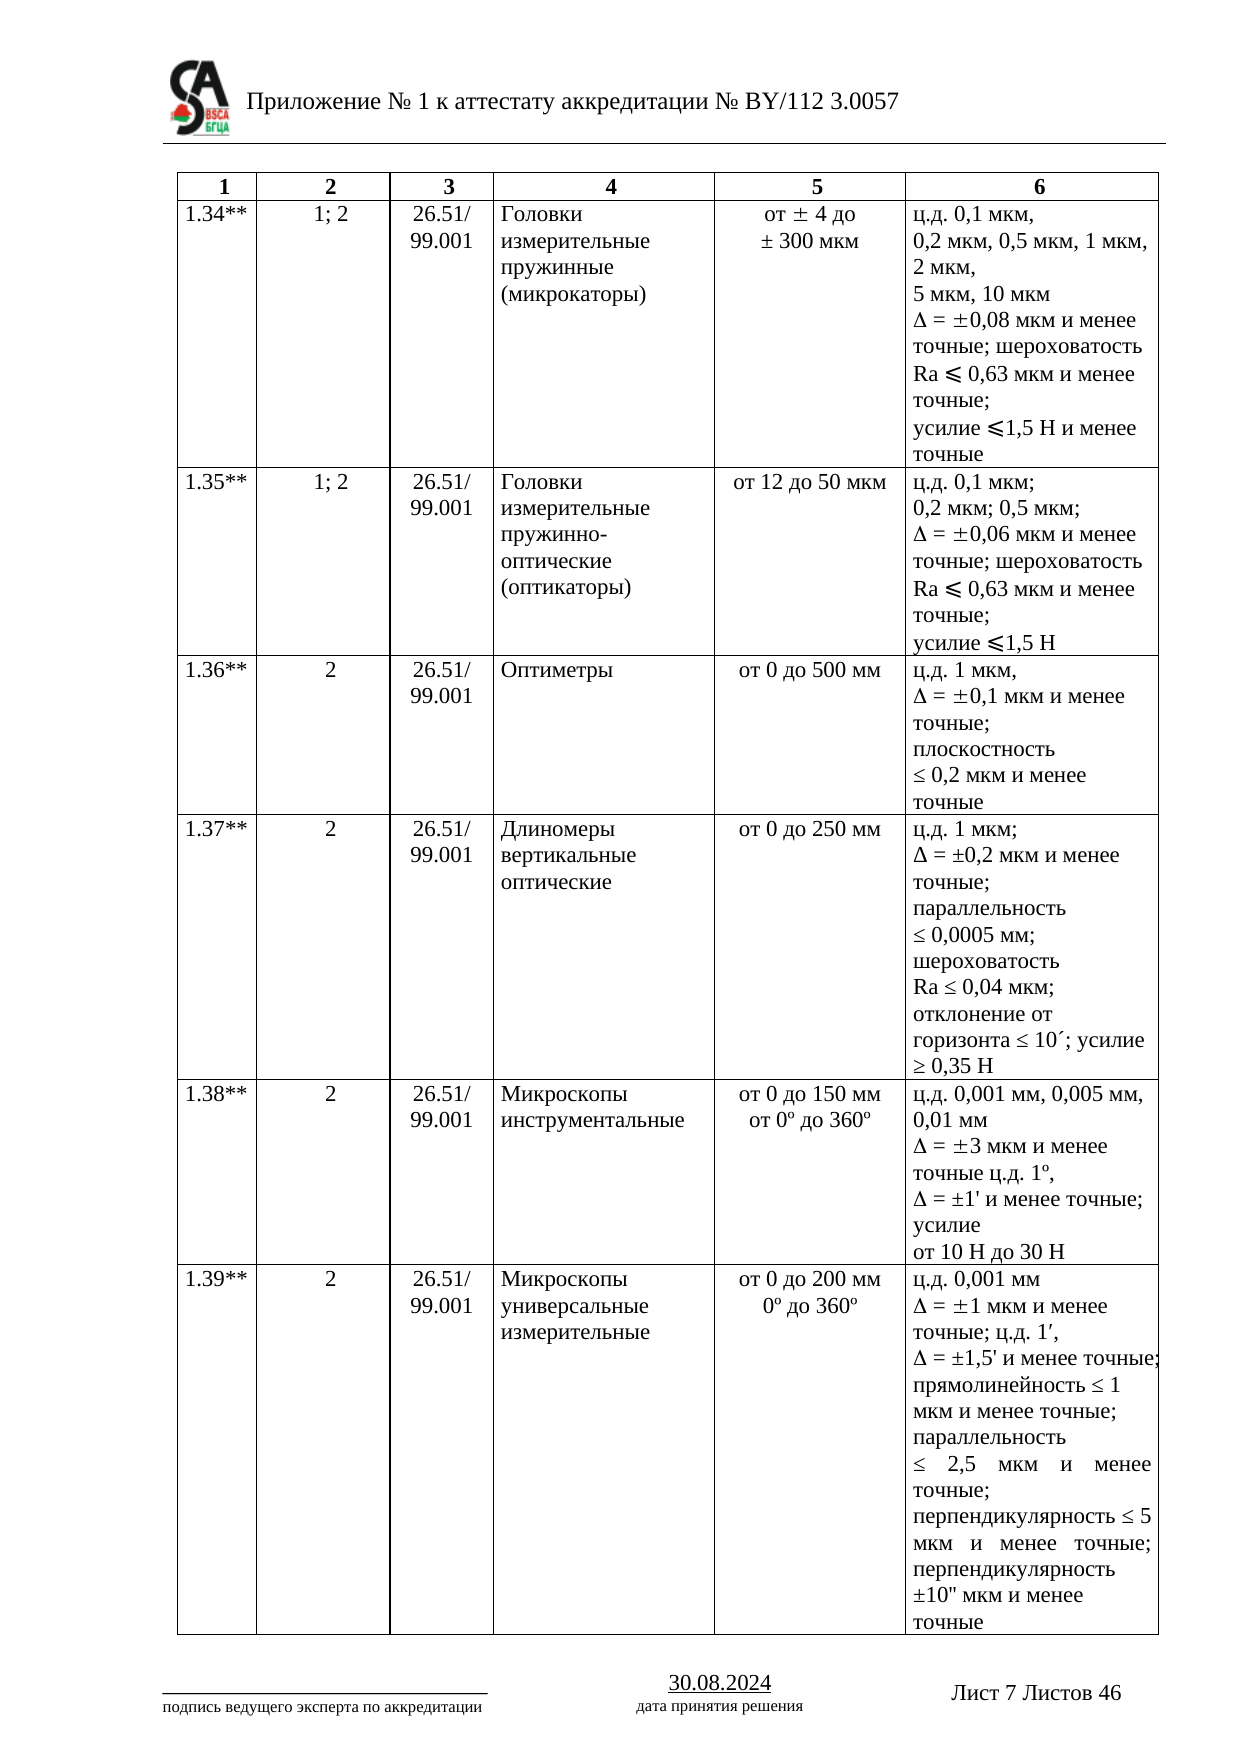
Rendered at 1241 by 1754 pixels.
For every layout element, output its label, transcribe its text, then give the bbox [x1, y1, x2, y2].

table_cell 2 [257, 656, 389, 814]
table_cell 2 [257, 1265, 389, 1634]
table_cell ц.д. 0,1 мкм, 0,2 мкм, 0,5 мкм, 1 мкм, 2 мкм, 5 мкм, 10 мкм = 0,08 мкм и менее точные; шероховатость Ra ⩽ 0,63 мкм и менее точные; усилие ⩽1,5 Н и менее точные [906, 201, 1158, 467]
table_header 2 [257, 173, 389, 199]
table_cell от 0 до 500 мм [715, 656, 905, 814]
table_header 6 [906, 173, 1158, 199]
table_header 5 [715, 173, 905, 199]
table_cell от 0 до 250 мм [715, 815, 905, 1079]
table_cell от 12 до 50 мкм [715, 468, 905, 655]
table_cell ц.д. 1 мкм, = 0,1 мкм и менее точные; плоскостность ≤ 0,2 мкм и менее точные [906, 656, 1158, 814]
table_cell 26.51/ 99.001 [391, 1265, 493, 1634]
table_cell 1.36** [178, 656, 256, 814]
picture [169, 59, 231, 136]
table_cell Длиномеры вертикальные оптические [494, 815, 714, 1079]
table_cell ц.д. 0,001 мм, 0,005 мм, 0,01 мм = 3 мкм и менее точные ц.д. 1º, = ±1' и менее точные; усилие от 10 Н до 30 Н [906, 1080, 1158, 1264]
table_cell 26.51/ 99.001 [391, 1080, 493, 1264]
table_cell 1.38** [178, 1080, 256, 1264]
table_cell ц.д. 0,1 мкм; 0,2 мкм; 0,5 мкм; = 0,06 мкм и менее точные; шероховатость Ra ⩽ 0,63 мкм и менее точные; усилие ⩽1,5 Н [906, 468, 1158, 655]
table_cell 1; 2 [257, 201, 389, 467]
table_cell 26.51/ 99.001 [391, 815, 493, 1079]
table_cell Головки измерительные пружинно-оптические (оптикаторы) [494, 468, 714, 655]
table_cell ц.д. 0,001 мм = 1 мкм и менее точные; ц.д. 1ʹ, = ±1,5' и менее точные; прямолинейность ≤ 1 мкм и менее точные; параллельность ≤ 2,5 мкм и менее точные; перпендикулярность ≤ 5 мкм и менее точные; перпендикулярность ±10'' мкм и менее точные [906, 1265, 1158, 1634]
table_cell Головки измерительные пружинные (микрокаторы) [494, 201, 714, 467]
table_header 1 [178, 173, 256, 199]
table_cell 1.39** [178, 1265, 256, 1634]
table_cell Микроскопы универсальные измерительные [494, 1265, 714, 1634]
table_cell от 0 до 200 мм 0º до 360º [715, 1265, 905, 1634]
table_header 3 [391, 173, 493, 199]
table_cell Микроскопы инструментальные [494, 1080, 714, 1264]
table_cell от 4 до ± 300 мкм [715, 201, 905, 467]
table_header 4 [494, 173, 714, 199]
table_cell Оптиметры [494, 656, 714, 814]
table_cell ц.д. 1 мкм; Δ = ±0,2 мкм и менее точные; параллельность ≤ 0,0005 мм; шероховатость Ra ≤ 0,04 мкм; отклонение от горизонта ≤ 10´; усилие ≥ 0,35 Н [906, 815, 1158, 1079]
table_cell 26.51/ 99.001 [391, 201, 493, 467]
table_cell 1.34** [178, 201, 256, 467]
table_cell 2 [257, 815, 389, 1079]
table_cell 2 [257, 1080, 389, 1264]
table_cell 26.51/ 99.001 [391, 656, 493, 814]
table_cell 1.35** [178, 468, 256, 655]
table_cell 1; 2 [257, 468, 389, 655]
table_cell 1.37** [178, 815, 256, 1079]
table_cell 26.51/ 99.001 [391, 468, 493, 655]
table_cell от 0 до 150 мм от 0º до 360º [715, 1080, 905, 1264]
